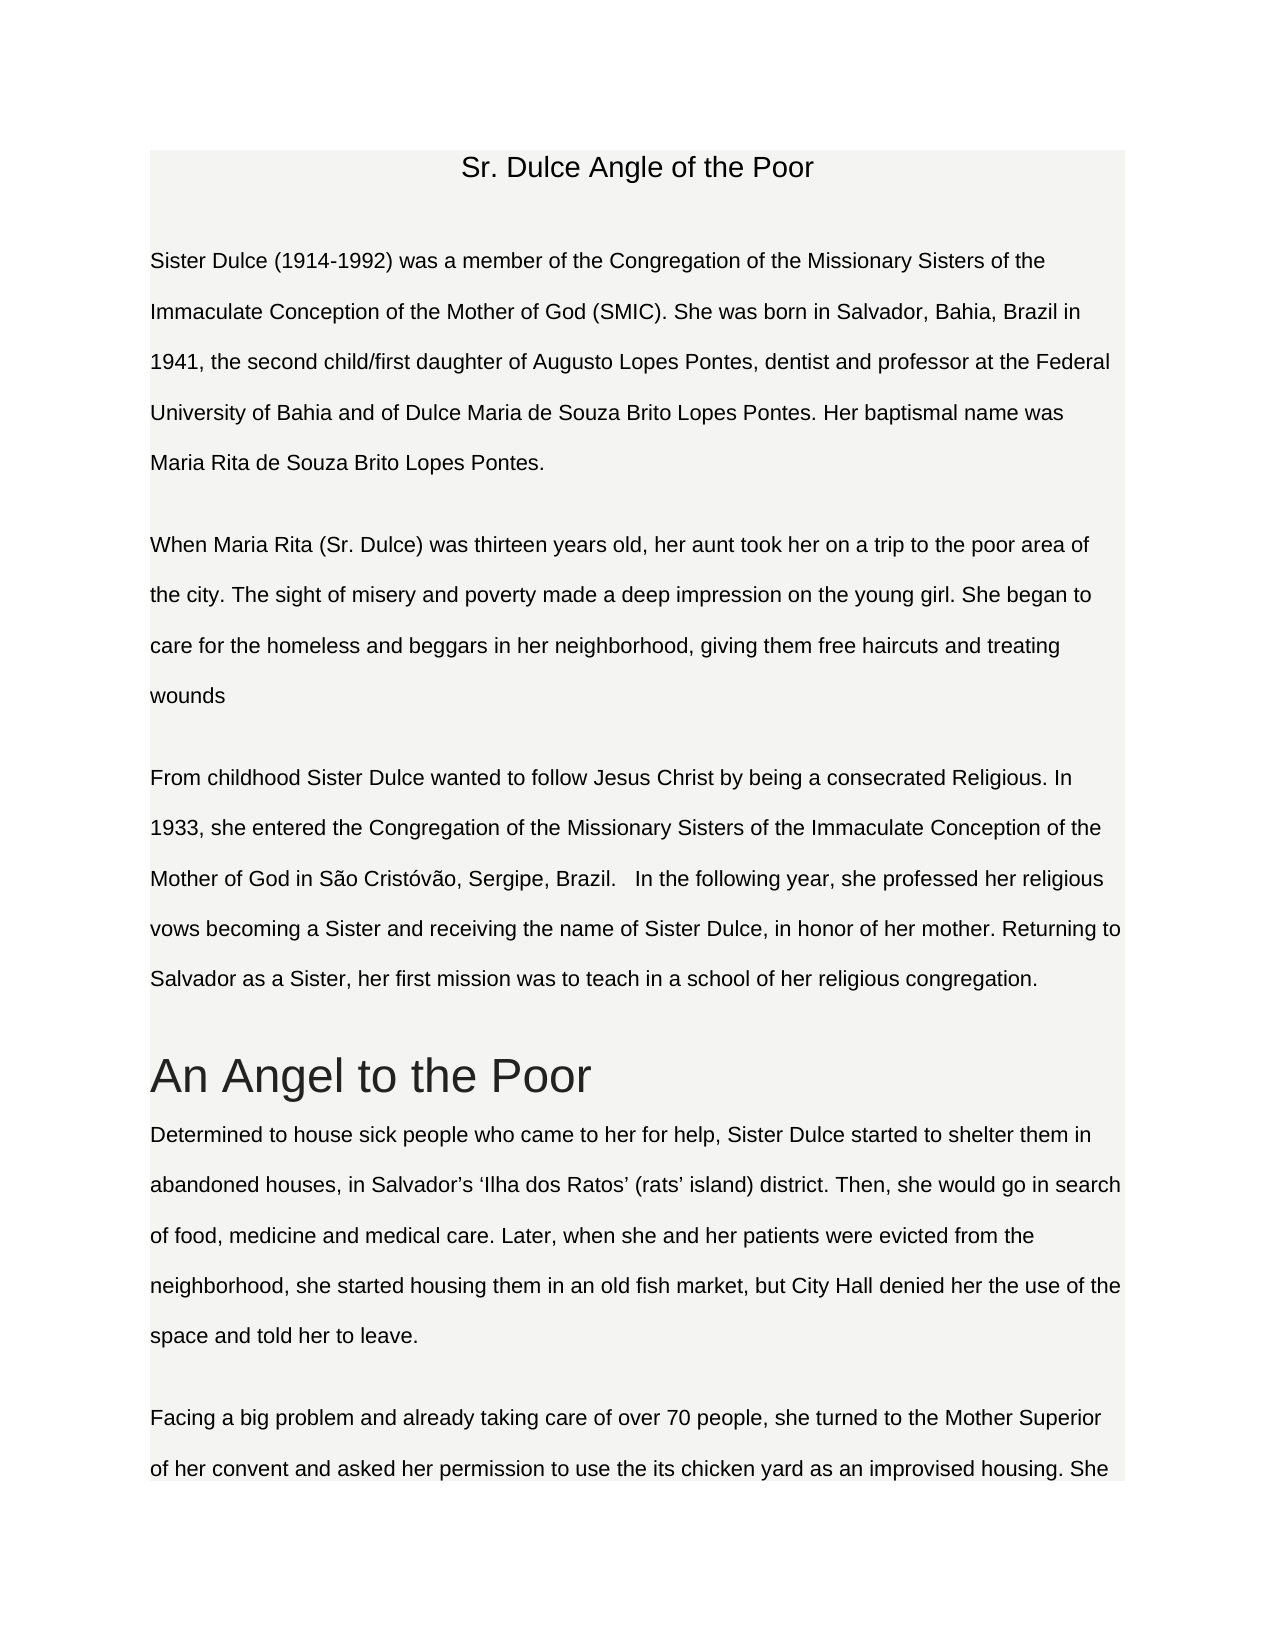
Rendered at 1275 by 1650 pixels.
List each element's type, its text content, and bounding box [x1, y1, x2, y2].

text An Angel to the Poor [150, 1048, 1125, 1103]
text Determined to house sick people who came to her for help, Sister Dulce started to shelter them in abandoned houses, in Salvador’s ‘Ilha dos Ratos’ (rats’ island) district. Then, she would go in search of food, medicine and medical care. Later, when she and her patients were evicted from the neighborhood, she started housing them in an old fish market, but City Hall denied her the use of the space and told her to leave. [150, 1122, 1125, 1349]
text From childhood Sister Dulce wanted to follow Jesus Christ by being a consecrated Religious. In 1933, she entered the Congregation of the Missionary Sisters of the Immaculate Conception of the Mother of God in São Cristóvão, Sergipe, Brazil. In the following year, she professed her religious vows becoming a Sister and receiving the name of Sister Dulce, in honor of her mother. Returning to Salvador as a Sister, her first mission was to teach in a school of her religious congregation. [150, 764, 1125, 991]
text When Maria Rita (Sr. Dulce) was thirteen years old, her aunt took her on a trip to the poor area of the city. The sight of misery and poverty made a deep impression on the young girl. She began to care for the homeless and beggars in her neighborhood, giving them free haircuts and treating wounds [150, 532, 1125, 708]
text Sister Dulce (1914-1992) was a member of the Congregation of the Missionary Sisters of the Immaculate Conception of the Mother of God (SMIC). She was born in Salvador, Bahia, Brazil in 1941, the second child/first daughter of Augusto Lopes Pontes, dentist and professor at the Federal University of Bahia and of Dulce Maria de Souza Brito Lopes Pontes. Her baptismal name was Maria Rita de Souza Brito Lopes Pontes. [150, 248, 1125, 475]
text Sr. Dulce Angle of the Poor [150, 150, 1125, 183]
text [150, 1405, 1125, 1481]
